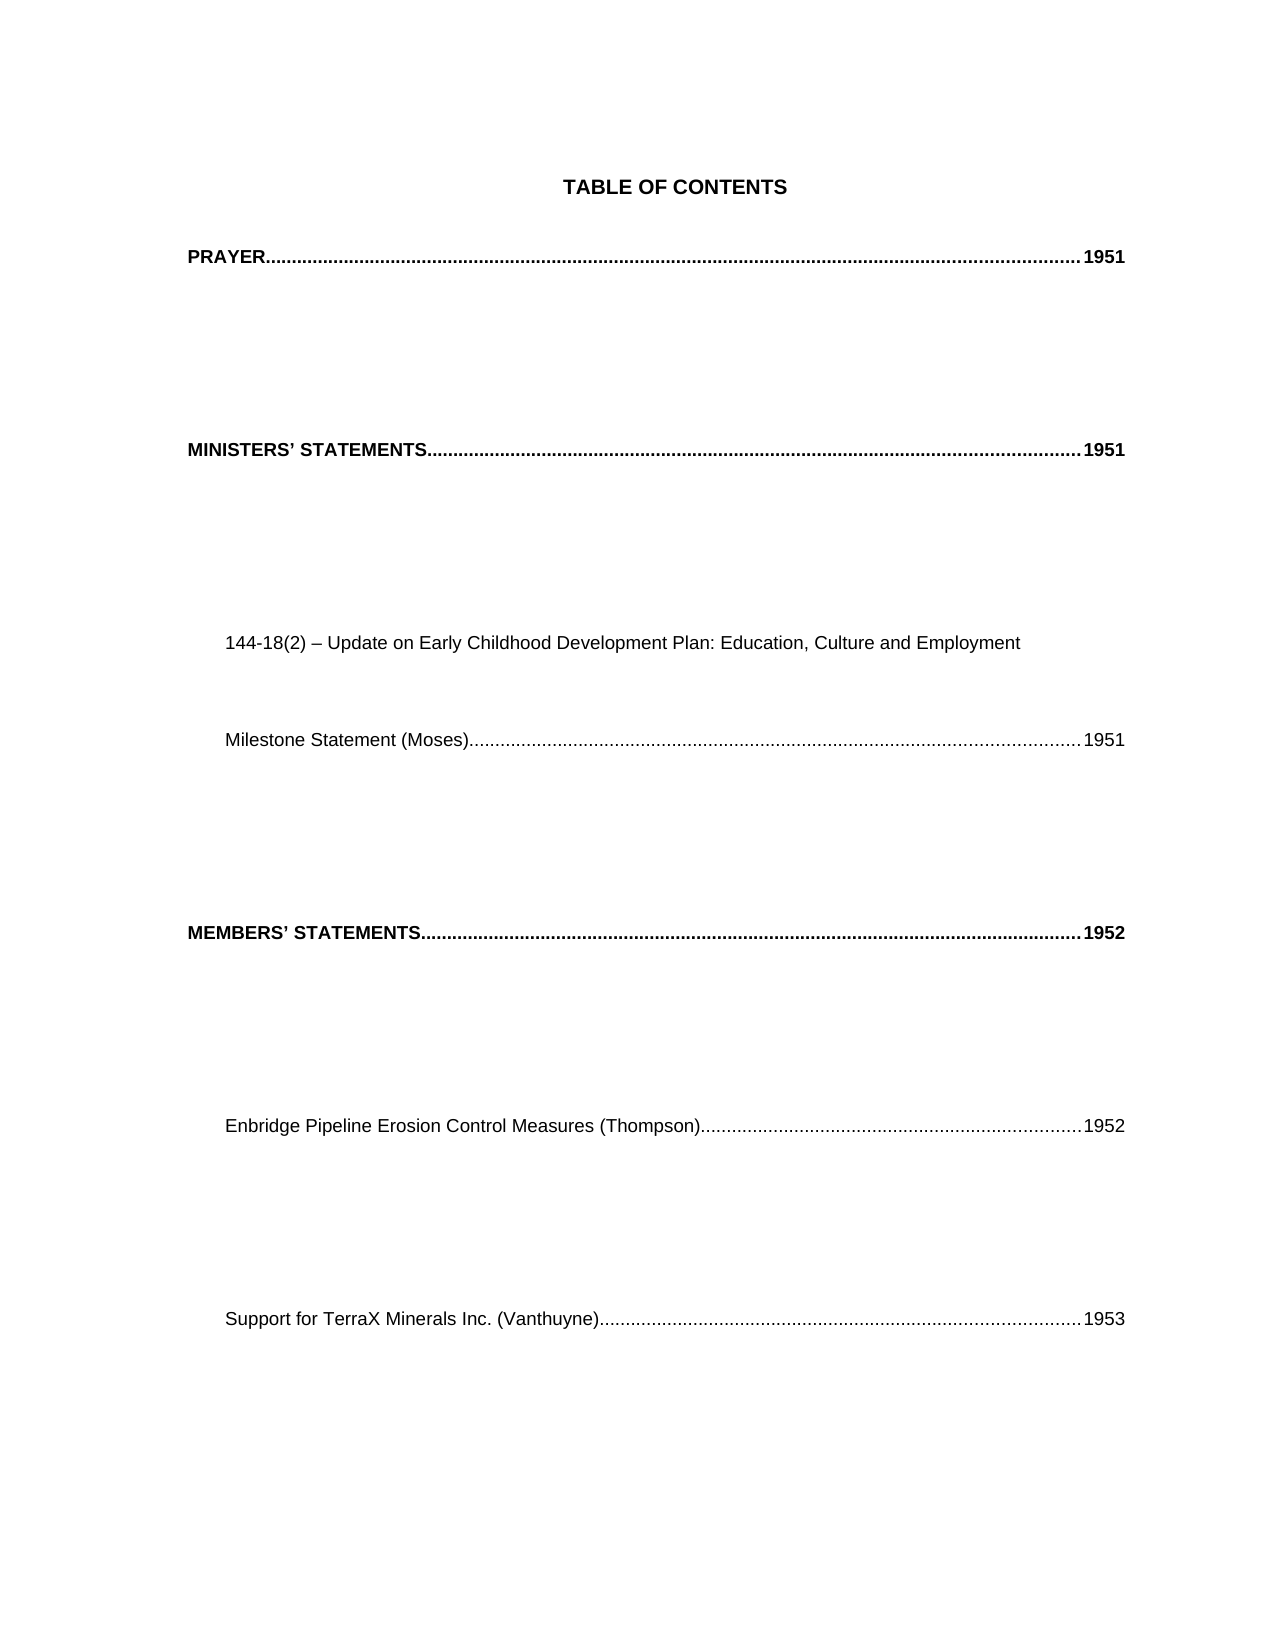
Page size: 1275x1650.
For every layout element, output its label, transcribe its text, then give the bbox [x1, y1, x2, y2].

text Support for TerraX Minerals Inc. (Vanthuyne) 1953 [225, 1308, 1162, 1329]
text Enbridge Pipeline Erosion Control Measures (Thompson) 1952 [225, 1114, 1162, 1136]
text PRAYER 1951 [187, 246, 1162, 267]
subtitle TABLE OF CONTENTS [187, 175, 1162, 199]
text MINISTERS’ STATEMENTS 1951 [187, 439, 1162, 460]
text 144-18(2) – Update on Early Childhood Development Plan: Education, Culture and Employment [225, 632, 1162, 653]
text Milestone Statement (Moses) 1951 [225, 728, 1162, 750]
text MEMBERS’ STATEMENTS 1952 [187, 921, 1162, 943]
